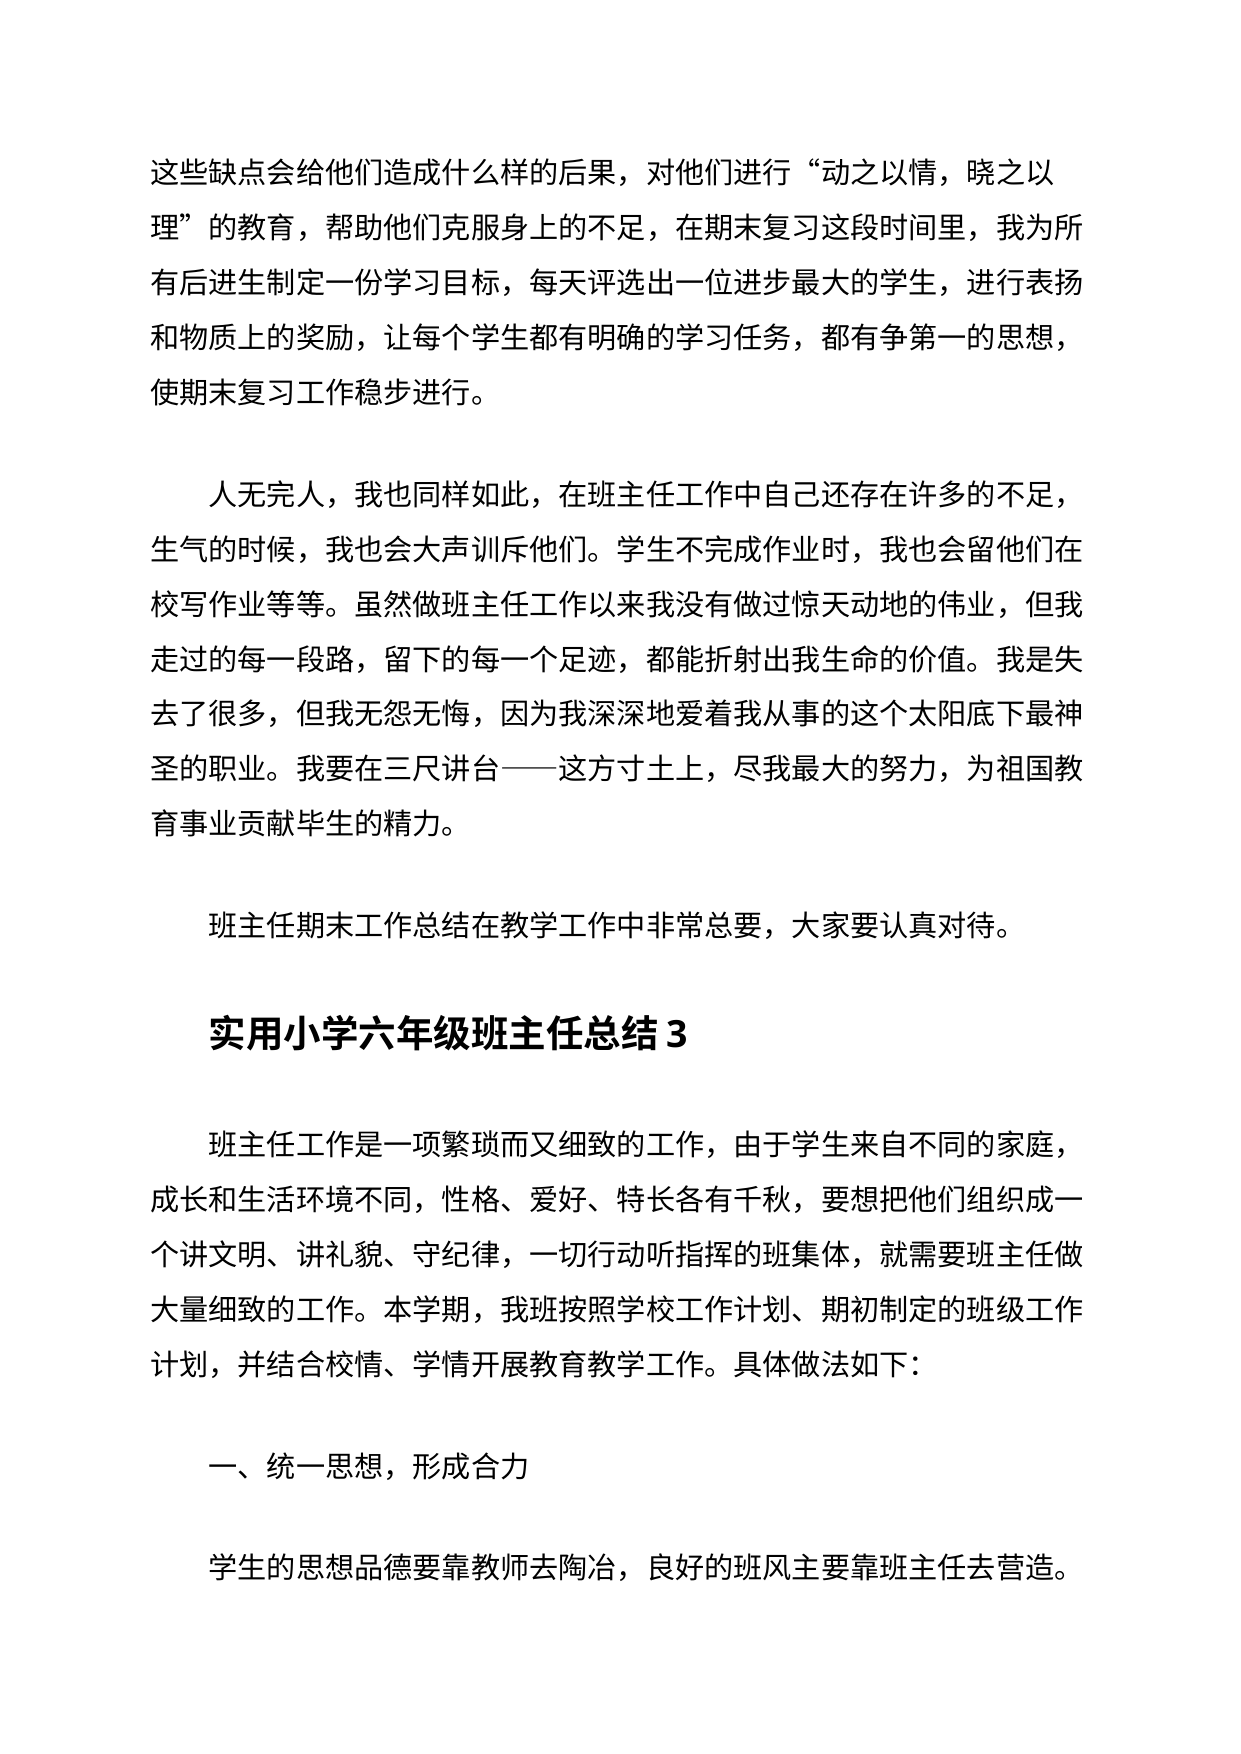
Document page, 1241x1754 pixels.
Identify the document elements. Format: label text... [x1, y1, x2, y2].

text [150, 1545, 1090, 1587]
text 人无完人，我也同样如此，在班主任工作中自己还存在许多的不足，生气的时候，我也会大声训斥他们。学生不完成作业时，我也会留他们在校写作业等等。虽然做班主任工作以来我没有做过惊天动地的伟业，但我走过的每一段路，留下的每一个足迹，都能折射出我生命的价值。我是失去了很多，但我无怨无悔，因为我深深地爱着我从事的这个太阳底下最神圣的职业。我要在三尺讲台——这方寸土上，尽我最大的努力，为祖国教育事业贡献毕生的精力。 [150, 471, 1090, 843]
text 一、统一思想，形成合力 [150, 1443, 1090, 1486]
text 班主任期末工作总结在教学工作中非常总要，大家要认真对待。 [150, 902, 1090, 945]
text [150, 150, 1090, 412]
text 实用小学六年级班主任总结3 [150, 1004, 1090, 1059]
text 班主任工作是一项繁琐而又细致的工作，由于学生来自不同的家庭，成长和生活环境不同，性格、爱好、特长各有千秋，要想把他们组织成一个讲文明、讲礼貌、守纪律，一切行动听指挥的班集体，就需要班主任做大量细致的工作。本学期，我班按照学校工作计划、期初制定的班级工作计划，并结合校情、学情开展教育教学工作。具体做法如下： [150, 1122, 1090, 1384]
